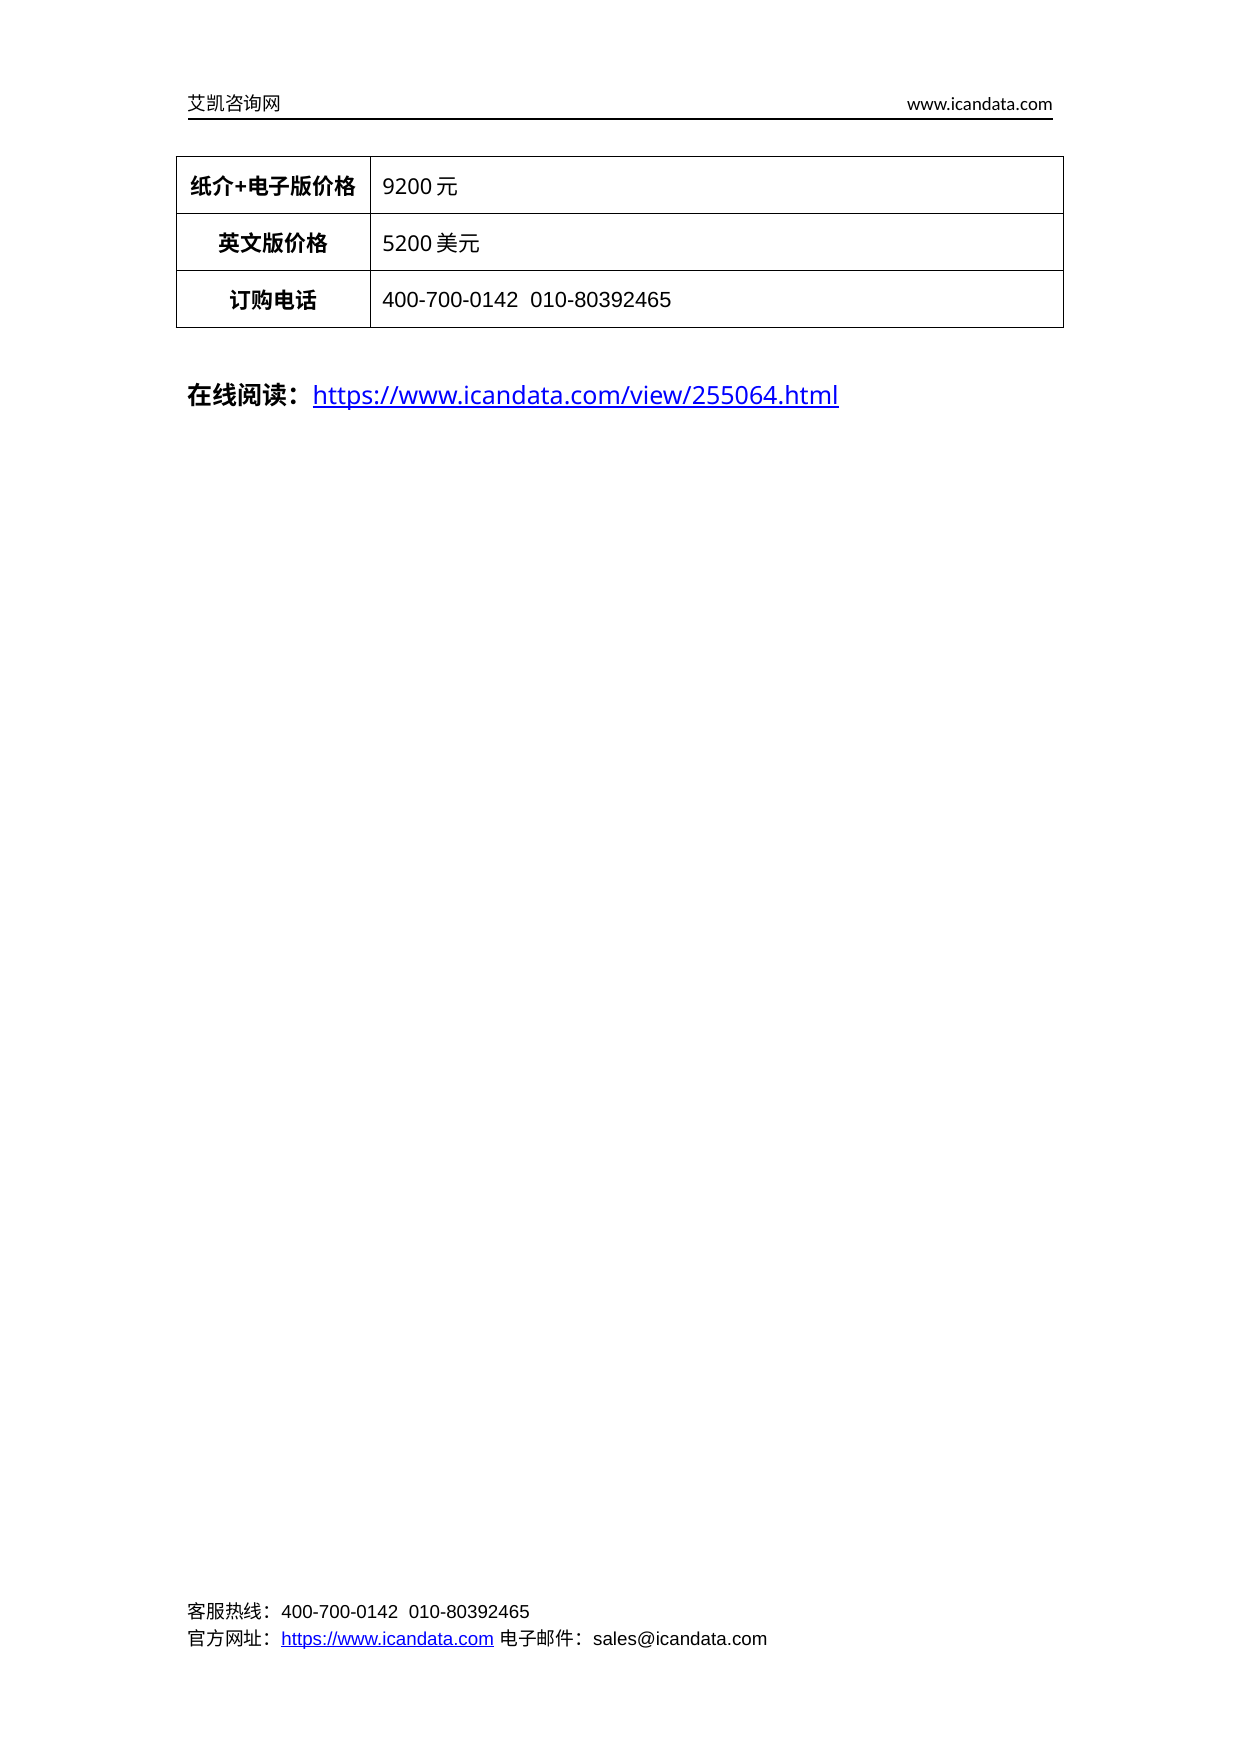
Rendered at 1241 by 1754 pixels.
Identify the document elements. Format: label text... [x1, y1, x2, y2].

text 在线阅读：https://www.icandata.com/view/255064.html [187, 361, 1053, 426]
table_cell 9200元 [371, 157, 1063, 213]
table_cell 纸介+电子版价格 [177, 157, 370, 213]
table_cell 英文版价格 [177, 214, 370, 270]
table_cell 订购电话 [177, 271, 370, 327]
table_cell 5200美元 [371, 214, 1063, 270]
table_cell 400-700-0142 010-80392465 [371, 271, 1063, 327]
